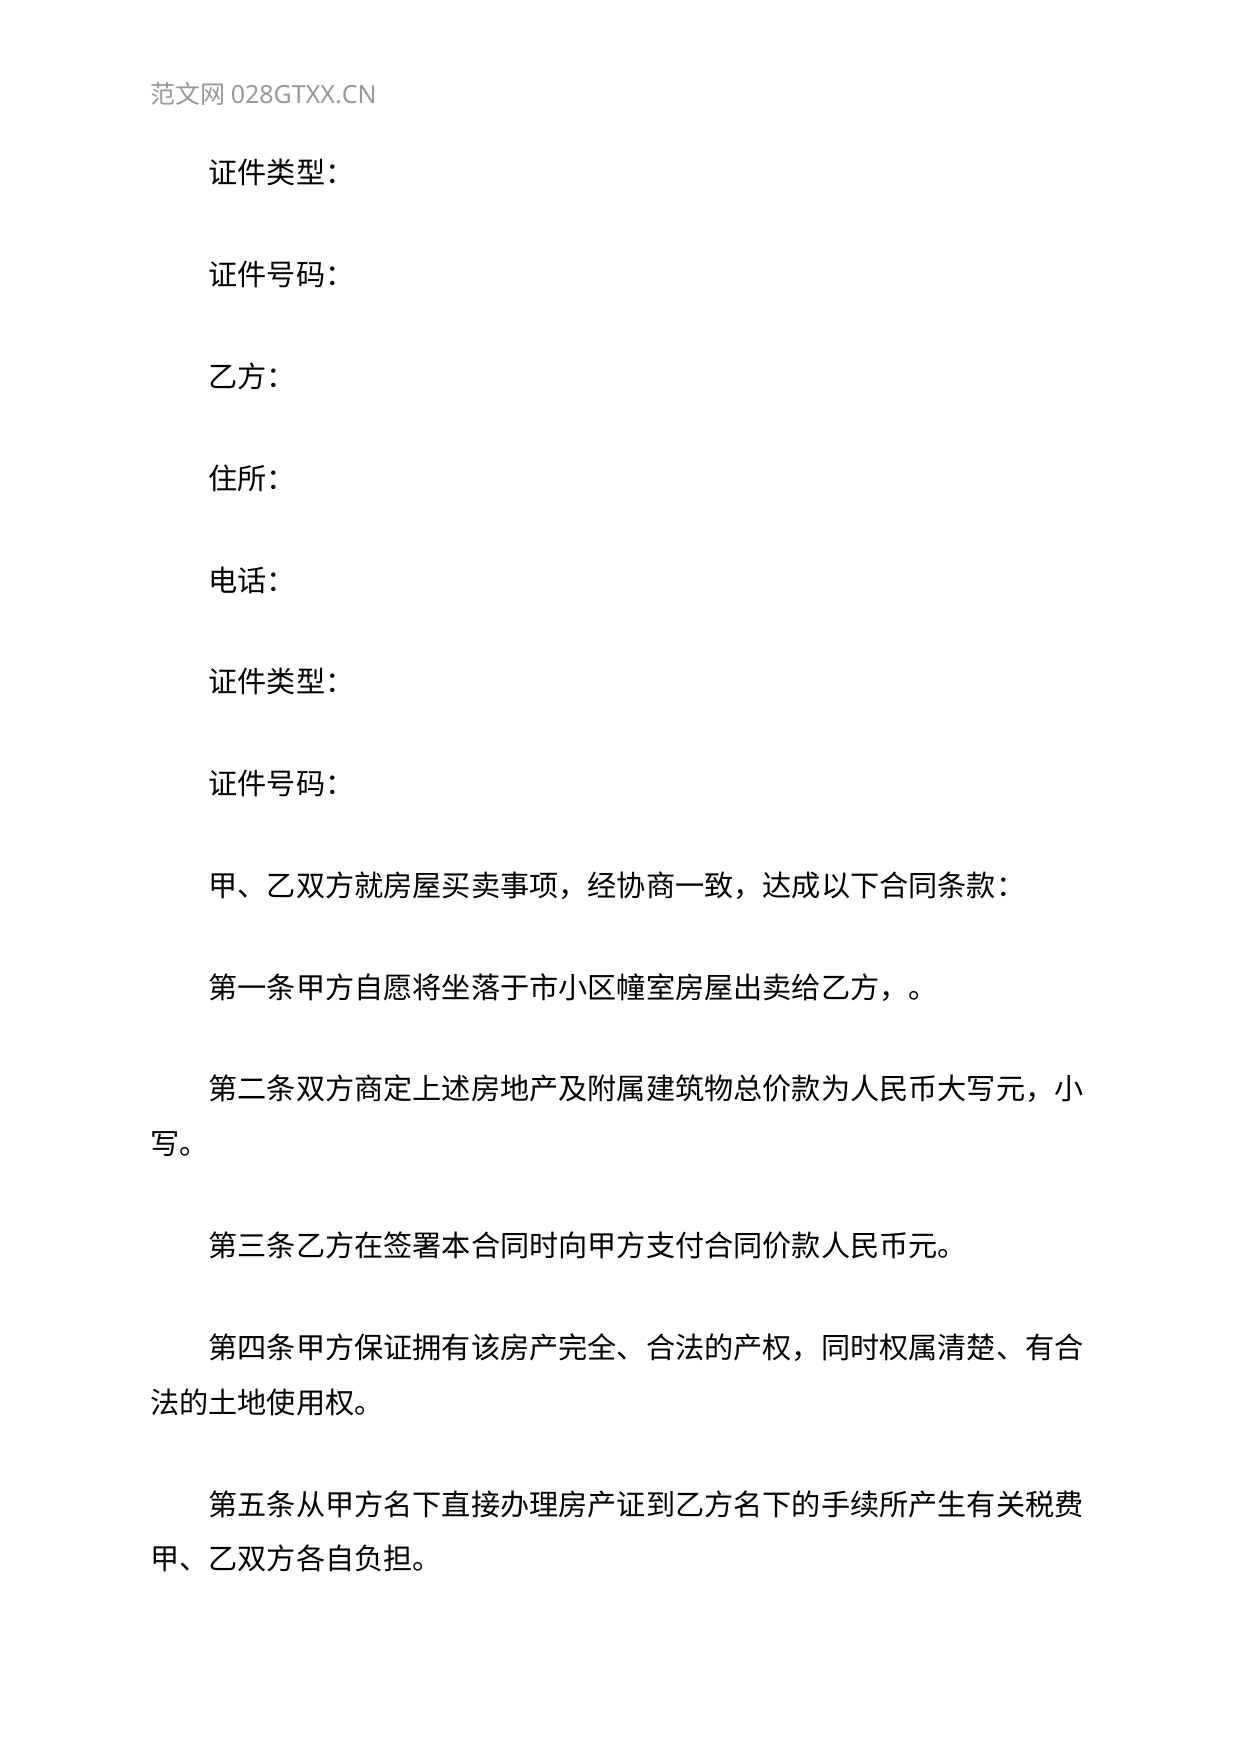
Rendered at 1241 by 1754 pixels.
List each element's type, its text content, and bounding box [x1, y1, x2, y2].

text 证件类型： [150, 659, 1090, 701]
text 住所： [150, 455, 1090, 498]
text 第五条从甲方名下直接办理房产证到乙方名下的手续所产生有关税费甲、乙双方各自负担。 [150, 1481, 1090, 1578]
text 甲、乙双方就房屋买卖事项，经协商一致，达成以下合同条款： [150, 862, 1090, 905]
text 证件类型： [150, 150, 1090, 192]
text 第二条双方商定上述房地产及附属建筑物总价款为人民币大写元，小写。 [150, 1066, 1090, 1163]
text 乙方： [150, 353, 1090, 396]
text 电话： [150, 557, 1090, 599]
text 证件号码： [150, 761, 1090, 803]
text 第三条乙方在签署本合同时向甲方支付合同价款人民币元。 [150, 1223, 1090, 1265]
text 第四条甲方保证拥有该房产完全、合法的产权，同时权属清楚、有合法的土地使用权。 [150, 1324, 1090, 1422]
text 第一条甲方自愿将坐落于市小区幢室房屋出卖给乙方，。 [150, 964, 1090, 1006]
text 证件号码： [150, 252, 1090, 294]
